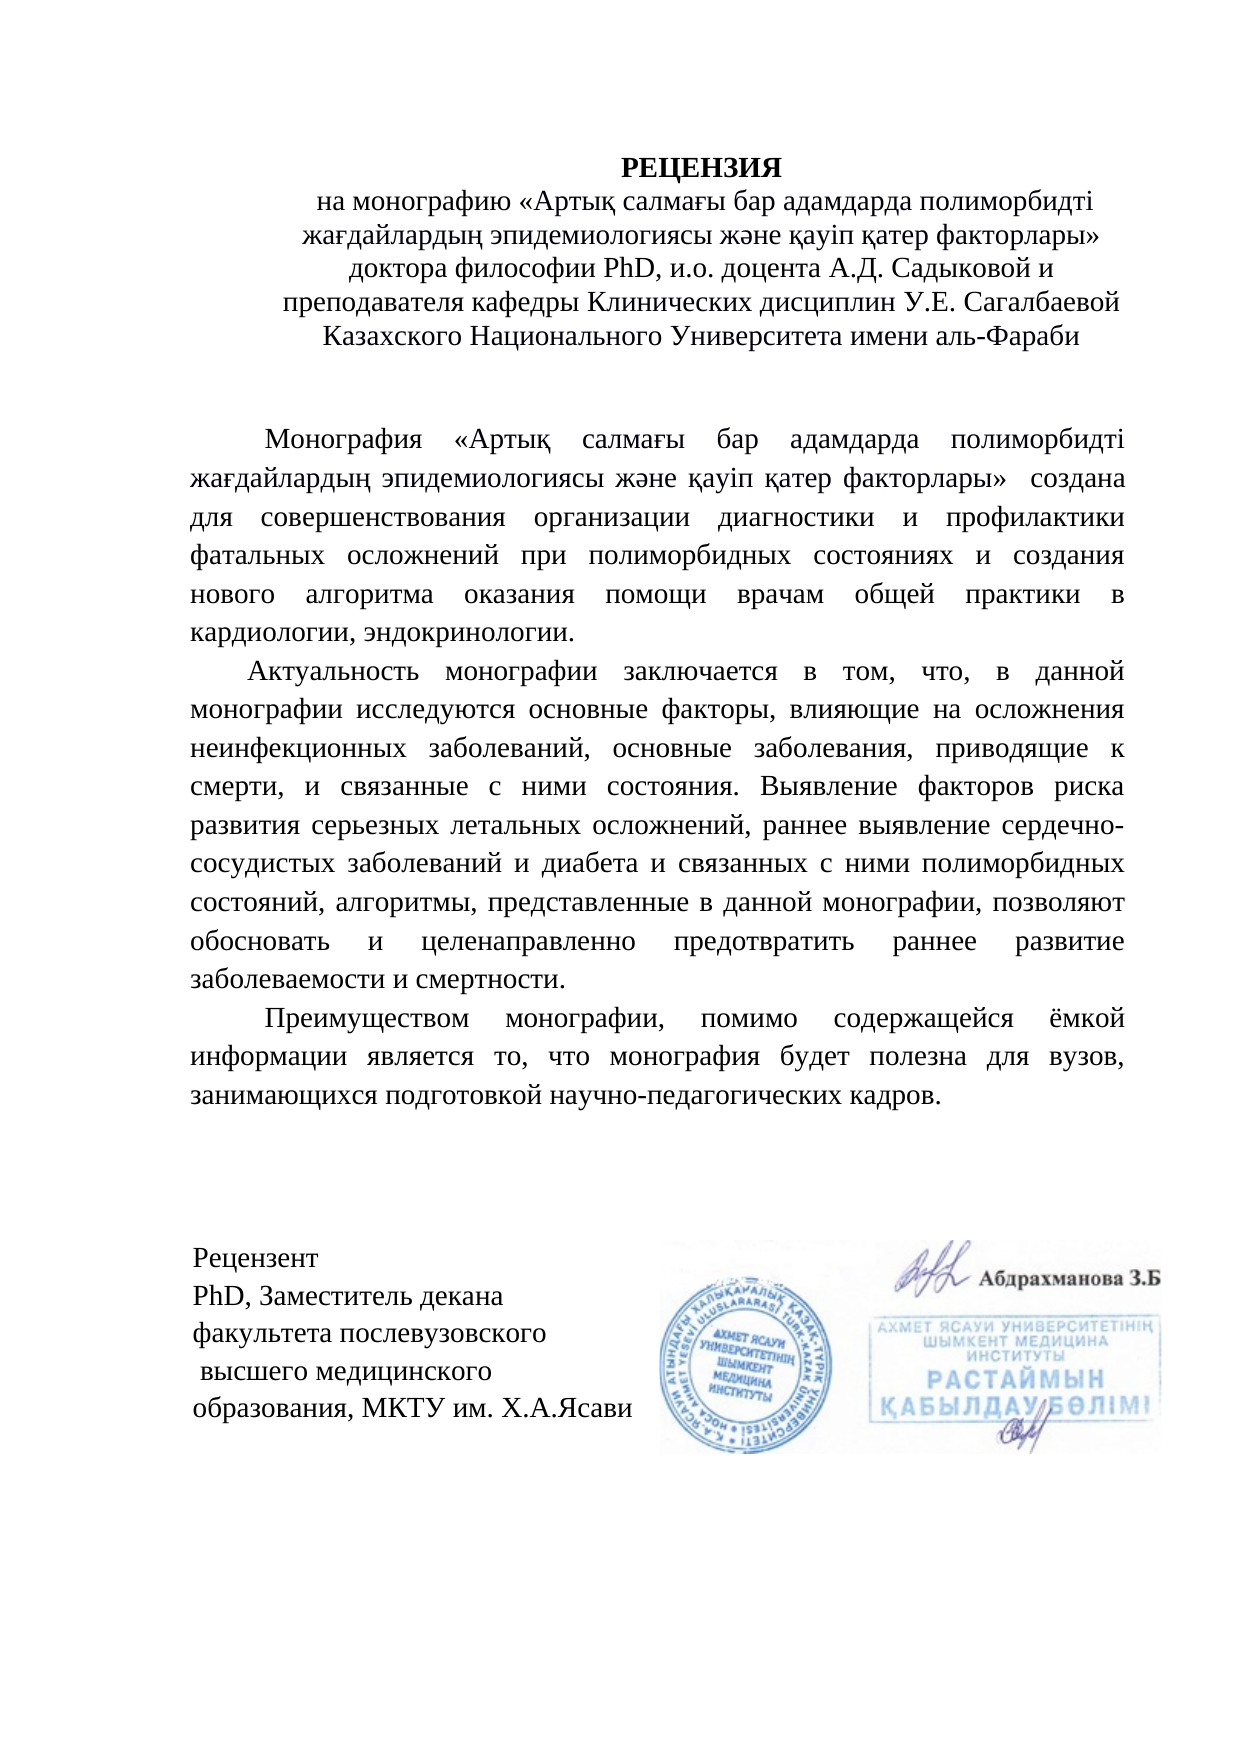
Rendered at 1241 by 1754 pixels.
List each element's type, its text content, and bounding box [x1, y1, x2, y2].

text РЕЦЕНЗИЯ [266, 150, 1137, 183]
table_header Рецензент PhD, Заместитель декана факультета послевузовского высшего медицинского образования, МКТУ им. Х.А.Ясави [181, 1240, 648, 1468]
text на монографию «Артық салмағы бар адамдарда полиморбидті жағдайлардың эпидемиологиясы және қауіп қатер факторлары» доктора философии PhD, и.о. доцента А.Д. Садыковой и преподавателя кафедры Клинических дисциплин У.Е. Сагалбаевой Казахского Национального Университета имени аль-Фараби [266, 183, 1137, 351]
text Преимуществом монографии, помимо содержащейся ёмкой информации является то, что монография будет полезна для вузов, занимающихся подготовкой научно-педагогических кадров. [190, 1000, 1125, 1110]
table_header [648, 1240, 1165, 1468]
picture [659, 1240, 1162, 1454]
text Монография «Артық салмағы бар адамдарда полиморбидті жағдайлардың эпидемиологиясы және қауіп қатер факторлары» создана для совершенствования организации диагностики и профилактики фатальных осложнений при полиморбидных состояниях и создания нового алгоритма оказания помощи врачам общей практики в кардиологии, эндокринологии. [190, 422, 1125, 648]
text Актуальность монографии заключается в том, что, в данной монографии исследуются основные факторы, влияющие на осложнения неинфекционных заболеваний, основные заболевания, приводящие к смерти, и связанные с ними состояния. Выявление факторов риска развития серьезных летальных осложнений, раннее выявление сердечно-сосудистых заболеваний и диабета и связанных с ними полиморбидных состояний, алгоритмы, представленные в данной монографии, позволяют обосновать и целенаправленно предотвратить раннее развитие заболеваемости и смертности. [190, 653, 1125, 995]
